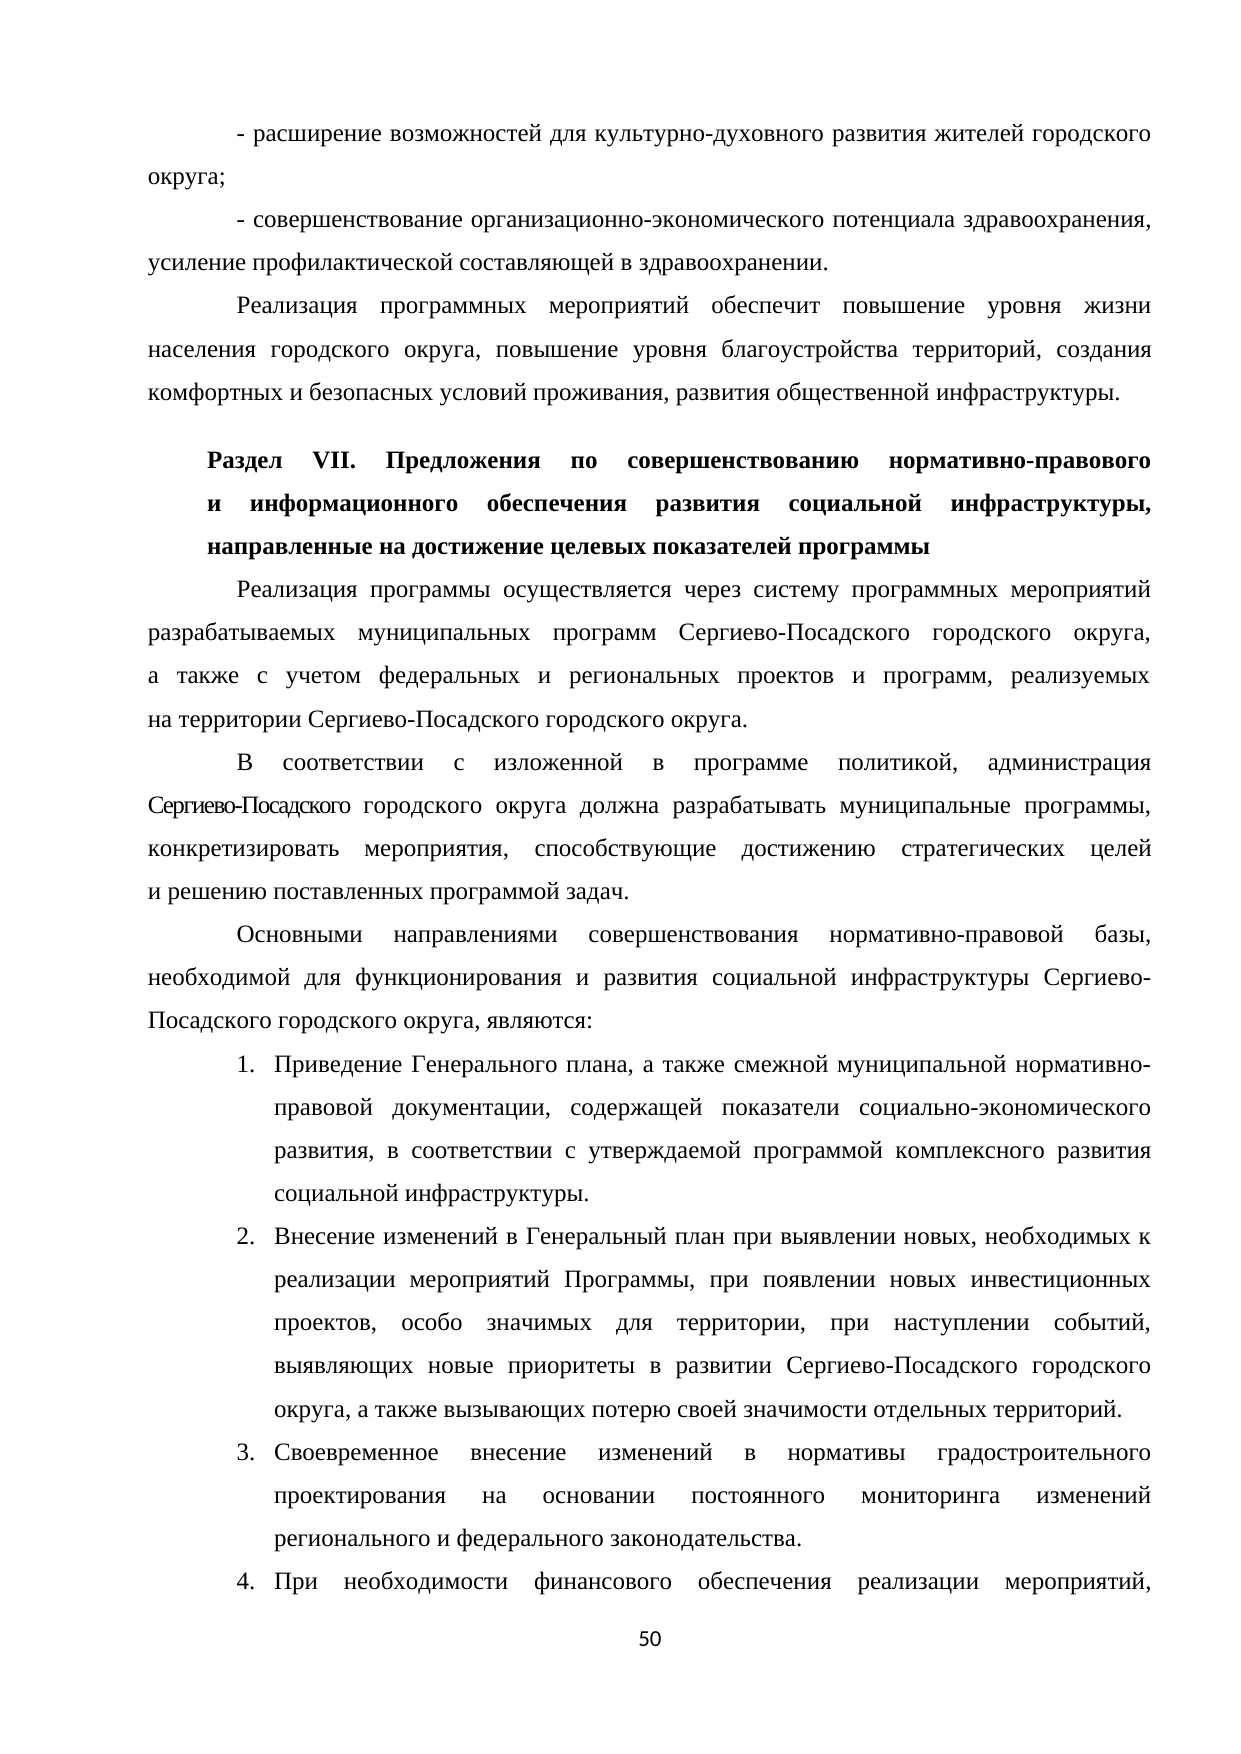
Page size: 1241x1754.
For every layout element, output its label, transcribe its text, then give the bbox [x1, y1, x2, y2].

text Реализация программных мероприятий обеспечит повышение уровня жизни населения городского округа, повышение уровня благоустройства территорий, создания комфортных и безопасных условий проживания, развития общественной инфраструктуры. [148, 291, 1152, 406]
text Раздел VII. Предложения по совершенствованию нормативно-правового и информационного обеспечения развития социальной инфраструктуры, направленные на достижение целевых показателей программы [207, 445, 1152, 560]
list Внесение изменений в Генеральный план при выявлении новых, необходимых к реализации мероприятий Программы, при появлении новых инвестиционных проектов, особо значимых для территории, при наступлении событий, выявляющих новые приоритеты в развитии Сергиево-Посадского городского округа, а также вызывающих потерю своей значимости отдельных территорий. [236, 1221, 1152, 1422]
text Реализация программы осуществляется через систему программных мероприятий разрабатываемых муниципальных программ Сергиево-Посадского городского округа, а также с учетом федеральных и региональных проектов и программ, реализуемых на территории Сергиево-Посадского городского округа. [148, 574, 1152, 732]
text - расширение возможностей для культурно-духовного развития жителей городского округа; [148, 118, 1152, 190]
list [236, 1566, 1152, 1595]
text В соответствии с изложенной в программе политикой, администрация Сергиево-Посадского городского округа должна разрабатывать муниципальные программы, конкретизировать мероприятия, способствующие достижению стратегических целей и решению поставленных программой задач. [148, 747, 1152, 905]
list Приведение Генерального плана, а также смежной муниципальной нормативно-правовой документации, содержащей показатели социально-экономического развития, в соответствии с утверждаемой программой комплексного развития социальной инфраструктуры. [236, 1049, 1152, 1207]
text Основными направлениями совершенствования нормативно-правовой базы, необходимой для функционирования и развития социальной инфраструктуры Сергиево-Посадского городского округа, являются: [148, 919, 1152, 1034]
text - совершенствование организационно-экономического потенциала здравоохранения, усиление профилактической составляющей в здравоохранении. [148, 204, 1152, 276]
list Своевременное внесение изменений в нормативы градостроительного проектирования на основании постоянного мониторинга изменений регионального и федерального законодательства. [236, 1437, 1152, 1552]
